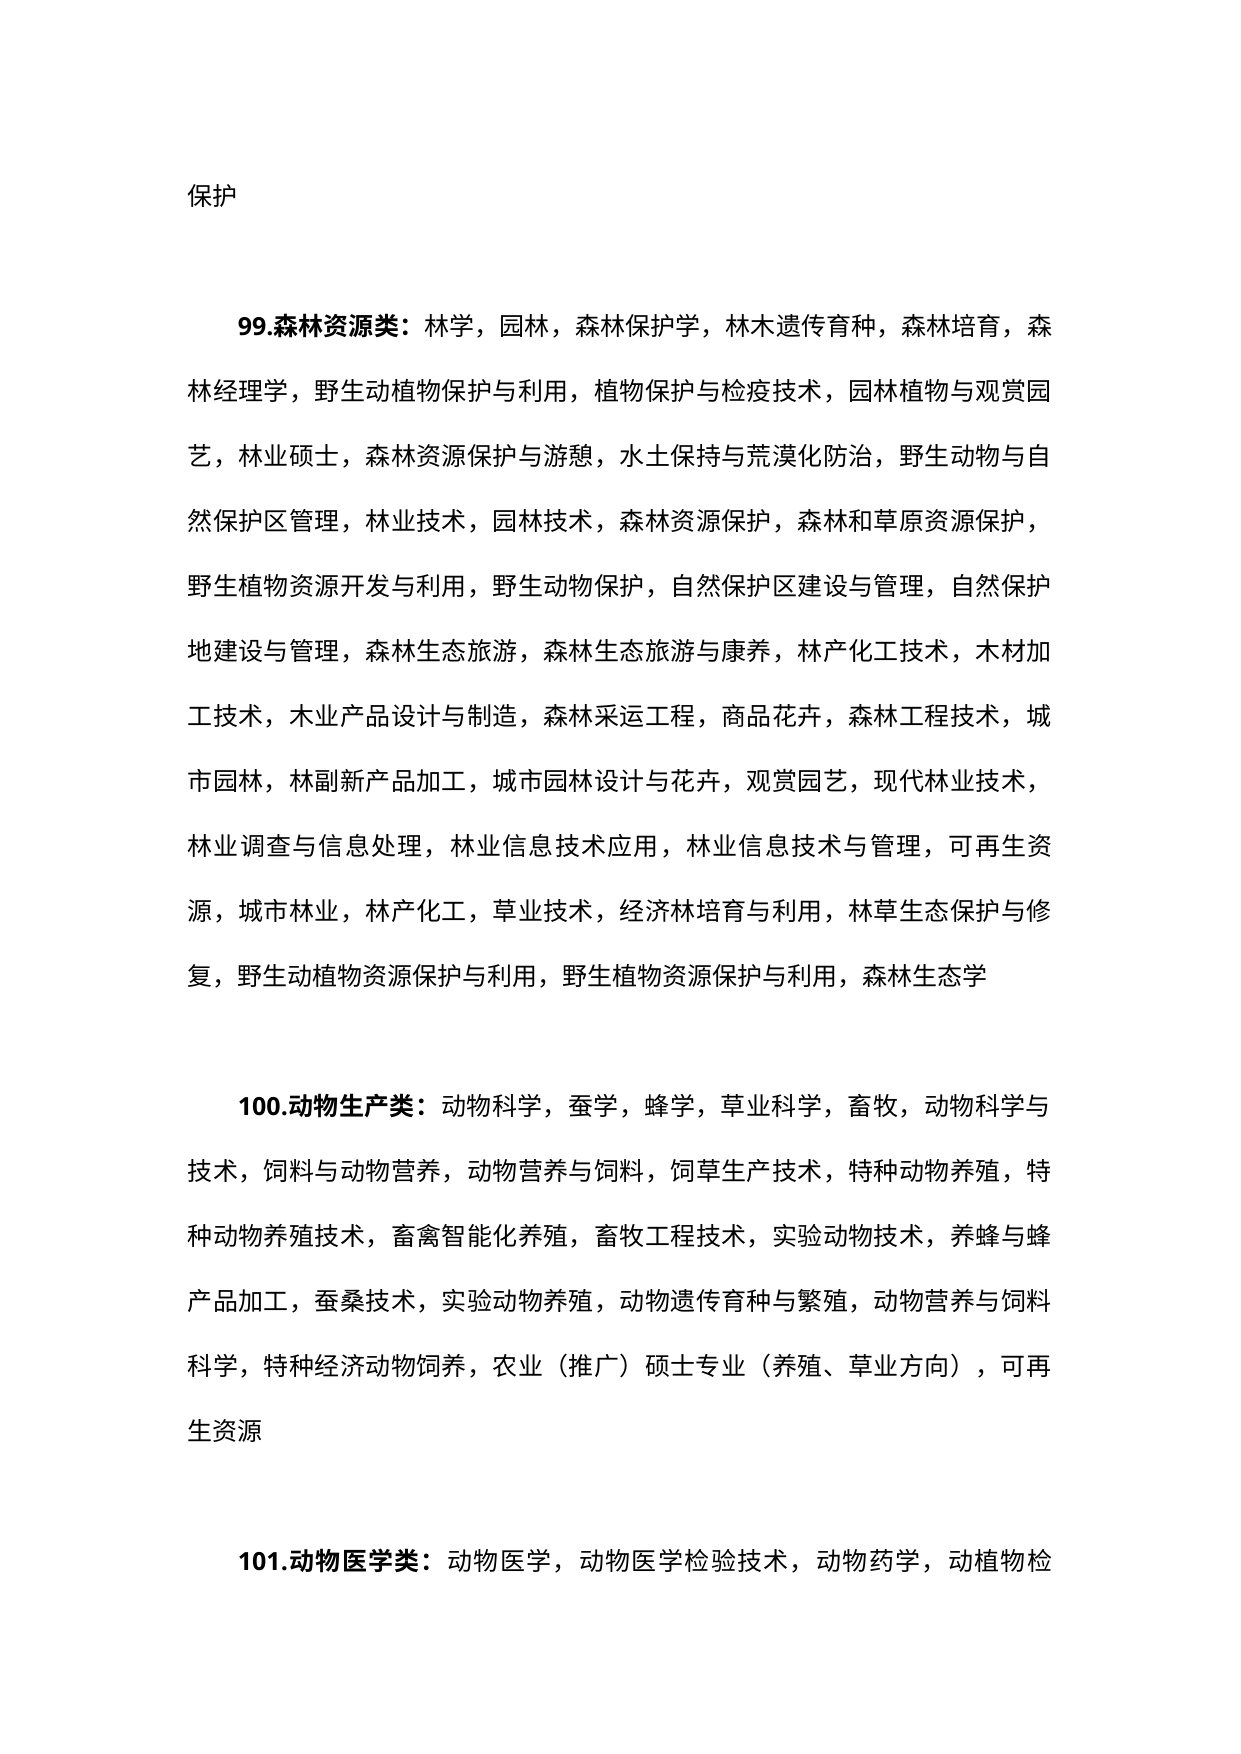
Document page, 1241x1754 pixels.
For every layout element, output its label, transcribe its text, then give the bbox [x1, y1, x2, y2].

text 100.动物生产类：动物科学，蚕学，蜂学，草业科学，畜牧，动物科学与技术，饲料与动物营养，动物营养与饲料，饲草生产技术，特种动物养殖，特种动物养殖技术，畜禽智能化养殖，畜牧工程技术，实验动物技术，养蜂与蜂产品加工，蚕桑技术，实验动物养殖，动物遗传育种与繁殖，动物营养与饲料科学，特种经济动物饲养，农业（推广）硕士专业（养殖、草业方向），可再生资源 [187, 1072, 1053, 1462]
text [187, 1527, 1053, 1592]
text 99.森林资源类：林学，园林，森林保护学，林木遗传育种，森林培育，森林经理学，野生动植物保护与利用，植物保护与检疫技术，园林植物与观赏园艺，林业硕士，森林资源保护与游憩，水土保持与荒漠化防治，野生动物与自然保护区管理，林业技术，园林技术，森林资源保护，森林和草原资源保护，野生植物资源开发与利用，野生动物保护，自然保护区建设与管理，自然保护地建设与管理，森林生态旅游，森林生态旅游与康养，林产化工技术，木材加工技术，木业产品设计与制造，森林采运工程，商品花卉，森林工程技术，城市园林，林副新产品加工，城市园林设计与花卉，观赏园艺，现代林业技术，林业调查与信息处理，林业信息技术应用，林业信息技术与管理，可再生资源，城市林业，林产化工，草业技术，经济林培育与利用，林草生态保护与修复，野生动植物资源保护与利用，野生植物资源保护与利用，森林生态学 [187, 292, 1053, 1007]
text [187, 162, 1053, 227]
